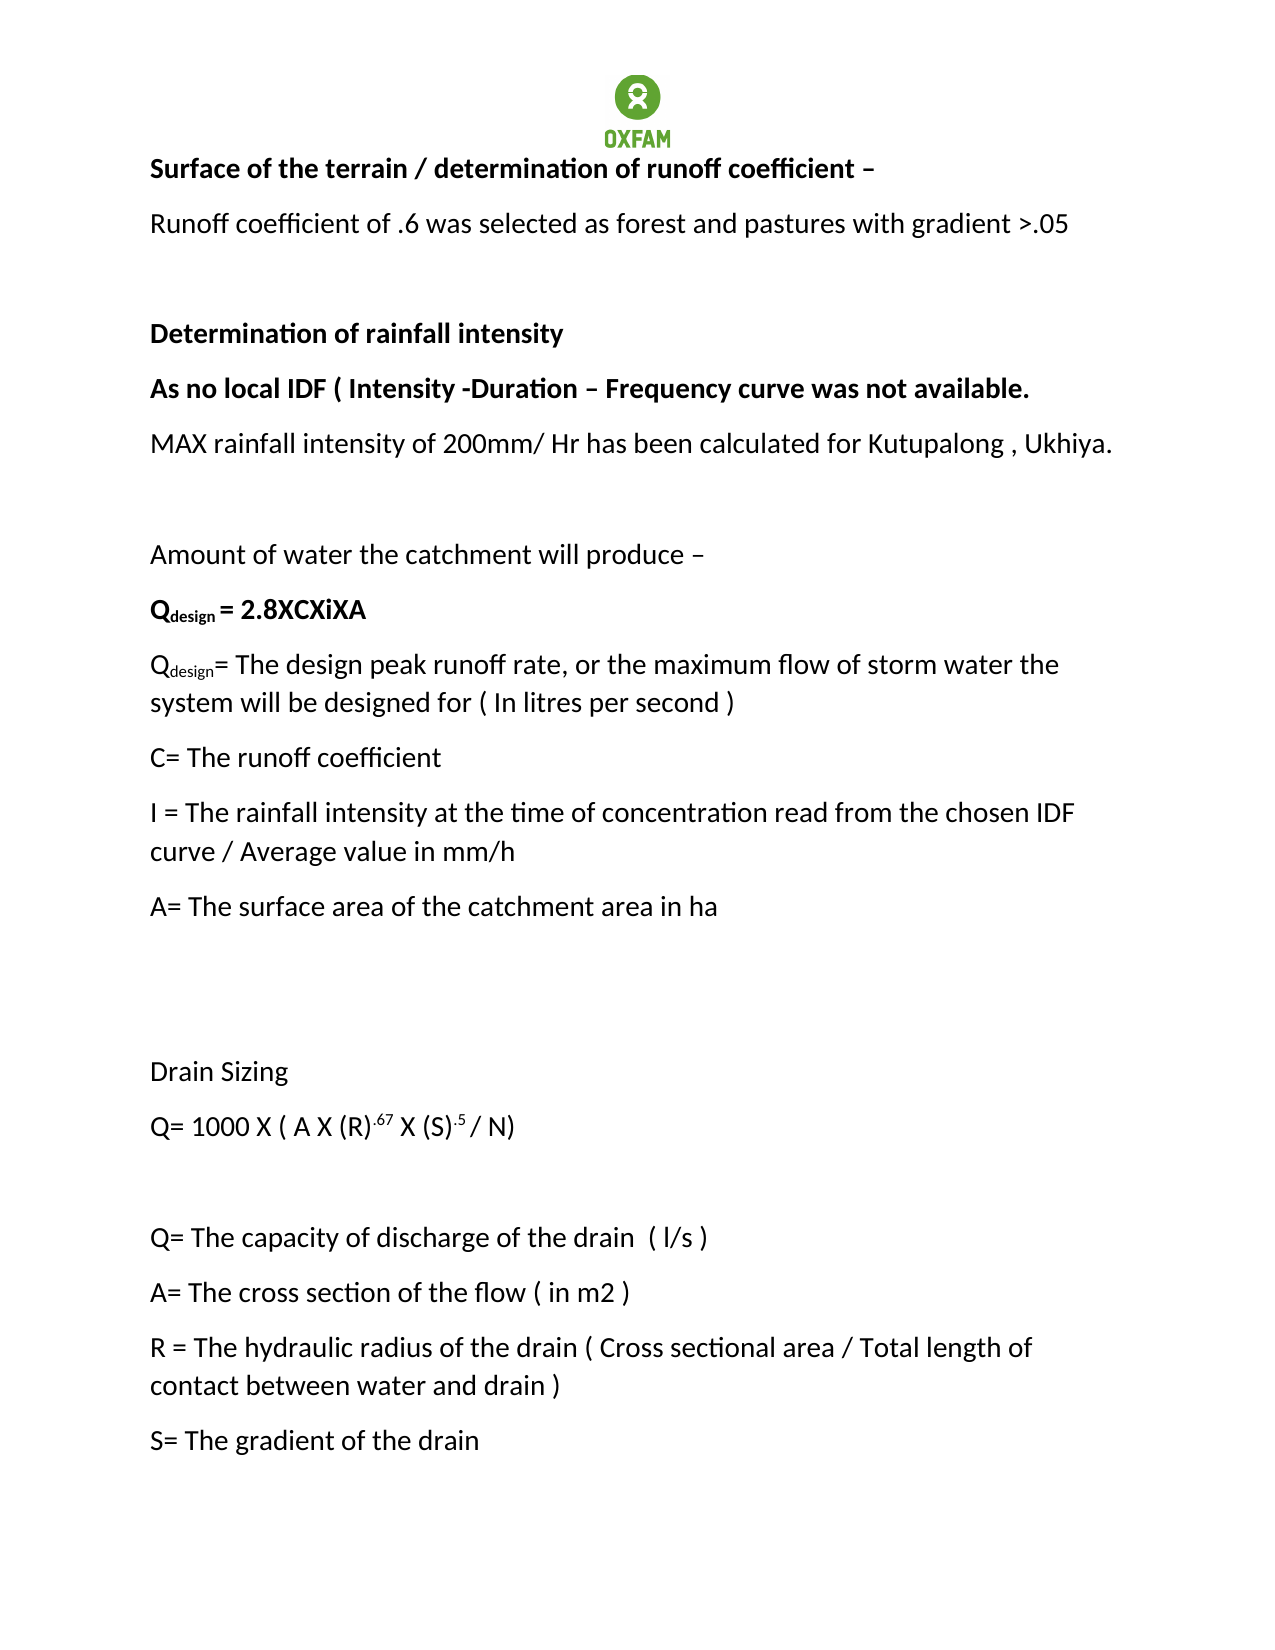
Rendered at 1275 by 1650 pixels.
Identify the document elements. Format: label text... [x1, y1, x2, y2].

text R = The hydraulic radius of the drain ( Cross sectional area / Total length of contact between water and drain ) [150, 1329, 1125, 1403]
text Surface of the terrain / determination of runoff coefficient – [150, 150, 1125, 186]
text A= The surface area of the catchment area in ha [150, 888, 1125, 924]
picture [604, 75, 671, 148]
text C= The runoff coefficient [150, 739, 1125, 775]
text Qdesign = 2.8XCXiXA [150, 591, 1125, 626]
text Q= 1000 X ( A X (R).67 X (S).5 / N) [150, 1108, 1125, 1144]
text Q= The capacity of discharge of the drain ( l/s ) [150, 1219, 1125, 1254]
text MAX rainfall intensity of 200mm/ Hr has been calculated for Kutupalong , Ukhiya. [150, 426, 1125, 461]
text Amount of water the catchment will produce – [150, 536, 1125, 571]
text As no local IDF ( Intensity -Duration – Frequency curve was not available. [150, 370, 1125, 406]
text A= The cross section of the flow ( in m2 ) [150, 1274, 1125, 1309]
text Qdesign= The design peak runoff rate, or the maximum flow of storm water the system will be designed for ( In litres per second ) [150, 646, 1125, 720]
text I = The rainfall intensity at the time of concentration read from the chosen IDF curve / Average value in mm/h [150, 794, 1125, 869]
text Drain Sizing [150, 1053, 1125, 1089]
text Runoff coefficient of .6 was selected as forest and pastures with gradient >.05 [150, 205, 1125, 241]
text Determination of rainfall intensity [150, 315, 1125, 351]
text S= The gradient of the drain [150, 1422, 1125, 1458]
